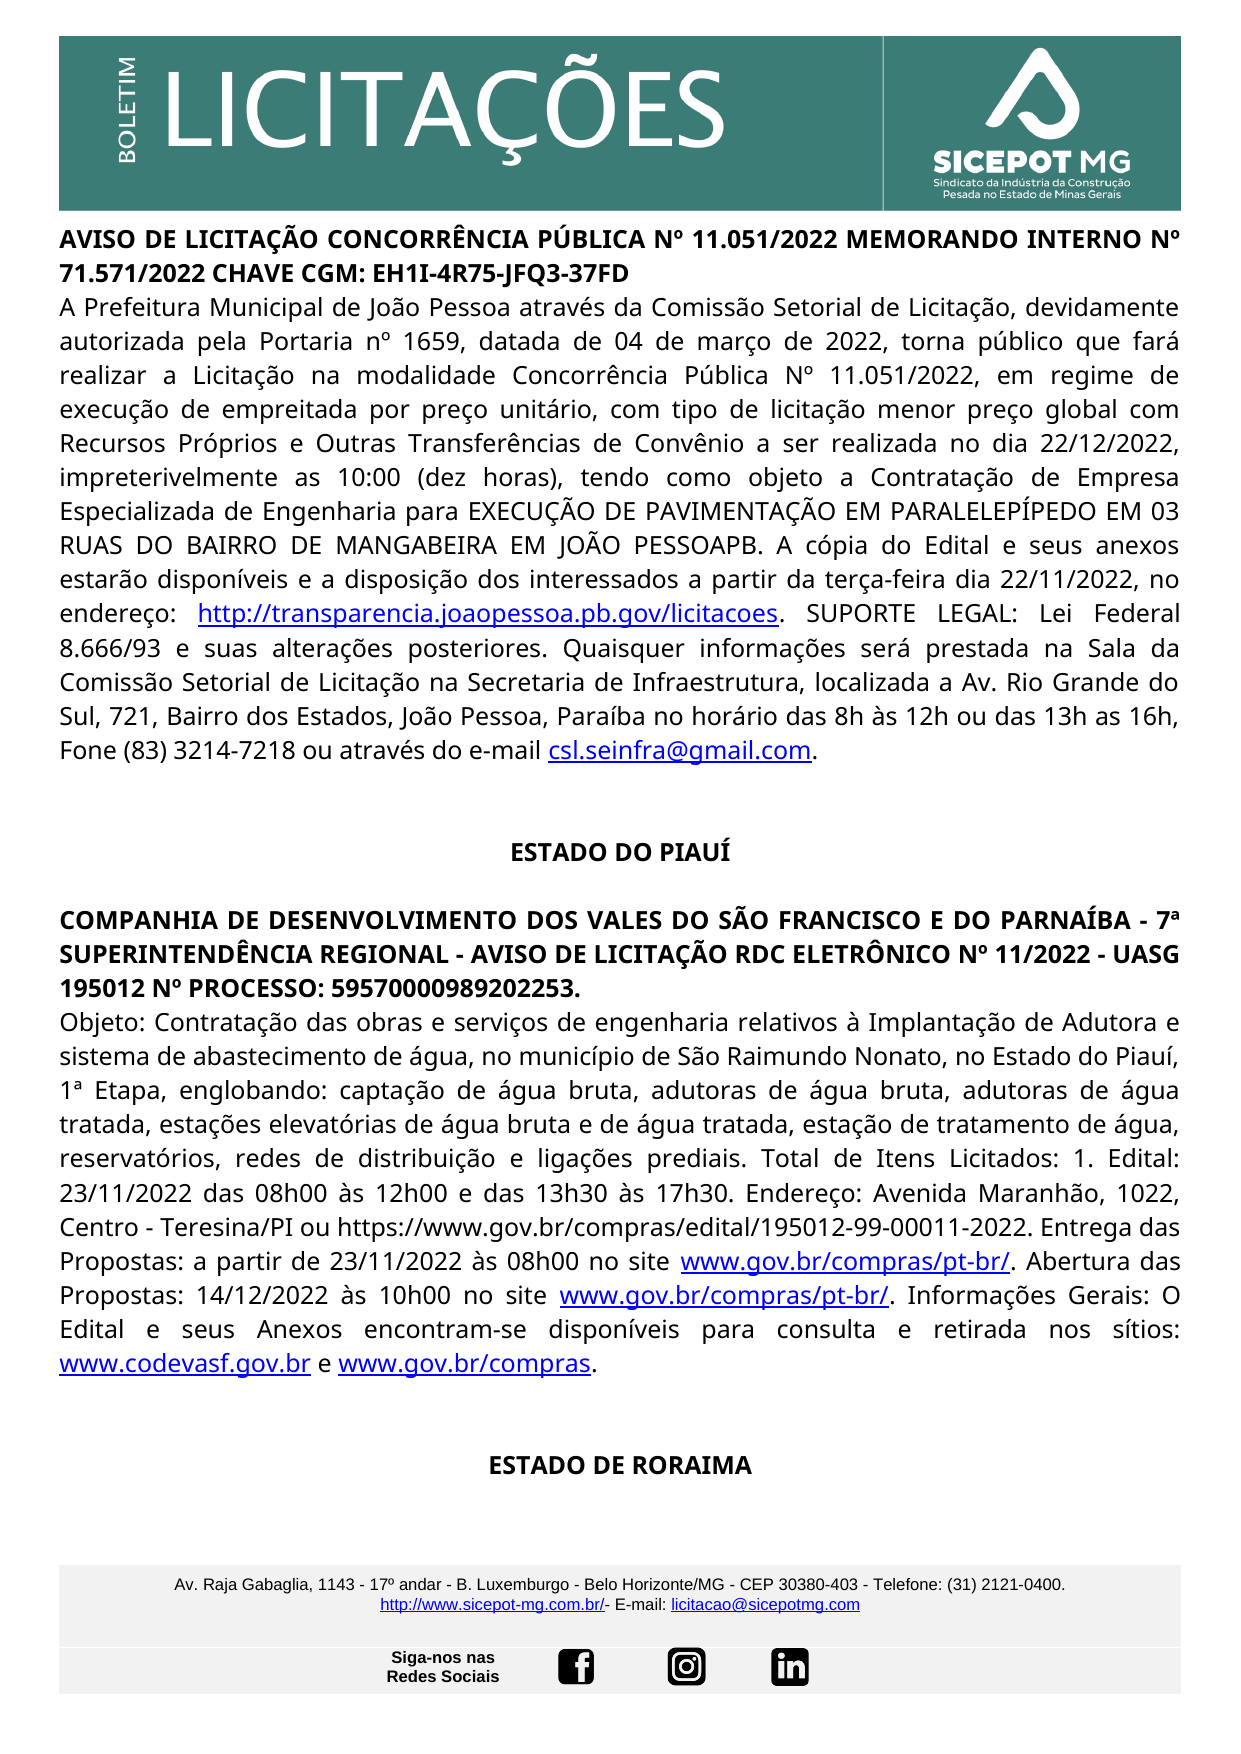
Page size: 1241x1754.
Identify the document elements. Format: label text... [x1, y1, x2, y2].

text Objeto: Contratação das obras e serviços de engenharia relativos à Implantação de Adutora e sistema de abastecimento de água, no município de São Raimundo Nonato, no Estado do Piauí, 1ª Etapa, englobando: captação de água bruta, adutoras de água bruta, adutoras de água tratada, estações elevatórias de água bruta e de água tratada, estação de tratamento de água, reservatórios, redes de distribuição e ligações prediais. Total de Itens Licitados: 1. Edital: 23/11/2022 das 08h00 às 12h00 e das 13h30 às 17h30. Endereço: Avenida Maranhão, 1022, Centro - Teresina/PI ou https://www.gov.br/compras/edital/195012-99-00011-2022. Entrega das Propostas: a partir de 23/11/2022 às 08h00 no site www.gov.br/compras/pt-br/. Abertura das Propostas: 14/12/2022 às 10h00 no site www.gov.br/compras/pt-br/. Informações Gerais: O Edital e seus Anexos encontram-se disponíveis para consulta e retirada nos sítios: www.codevasf.gov.br e www.gov.br/compras. [59, 1005, 1181, 1379]
text ESTADO DO PIAUÍ [59, 834, 1181, 869]
text ESTADO DE RORAIMA [59, 1448, 1181, 1482]
picture [667, 1647, 706, 1686]
text AVISO DE LICITAÇÃO CONCORRÊNCIA PÚBLICA Nº 11.051/2022 MEMORANDO INTERNO Nº 71.571/2022 CHAVE CGM: EH1I-4R75-JFQ3-37FD [59, 221, 1181, 289]
picture [59, 36, 1181, 211]
picture [771, 1648, 809, 1686]
text A Prefeitura Municipal de João Pessoa através da Comissão Setorial de Licitação, devidamente autorizada pela Portaria nº 1659, datada de 04 de março de 2022, torna público que fará realizar a Licitação na modalidade Concorrência Pública Nº 11.051/2022, em regime de execução de empreitada por preço unitário, com tipo de licitação menor preço global com Recursos Próprios e Outras Transferências de Convênio a ser realizada no dia 22/12/2022, impreterivelmente as 10:00 (dez horas), tendo como objeto a Contratação de Empresa Especializada de Engenharia para EXECUÇÃO DE PAVIMENTAÇÃO EM PARALELEPÍPEDO EM 03 RUAS DO BAIRRO DE MANGABEIRA EM JOÃO PESSOAPB. A cópia do Edital e seus anexos estarão disponíveis e a disposição dos interessados a partir da terça-feira dia 22/11/2022, no endereço: http://transparencia.joaopessoa.pb.gov/licitacoes. SUPORTE LEGAL: Lei Federal 8.666/93 e suas alterações posteriores. Quaisquer informações será prestada na Sala da Comissão Setorial de Licitação na Secretaria de Infraestrutura, localizada a Av. Rio Grande do Sul, 721, Bairro dos Estados, João Pessoa, Paraíba no horário das 8h às 12h ou das 13h as 16h, Fone (83) 3214-7218 ou através do e-mail csl.seinfra@gmail.com. [59, 289, 1181, 766]
text COMPANHIA DE DESENVOLVIMENTO DOS VALES DO SÃO FRANCISCO E DO PARNAÍBA - 7ª SUPERINTENDÊNCIA REGIONAL - AVISO DE LICITAÇÃO RDC ELETRÔNICO Nº 11/2022 - UASG 195012 Nº PROCESSO: 59570000989202253. [59, 903, 1181, 1005]
picture [557, 1648, 594, 1685]
